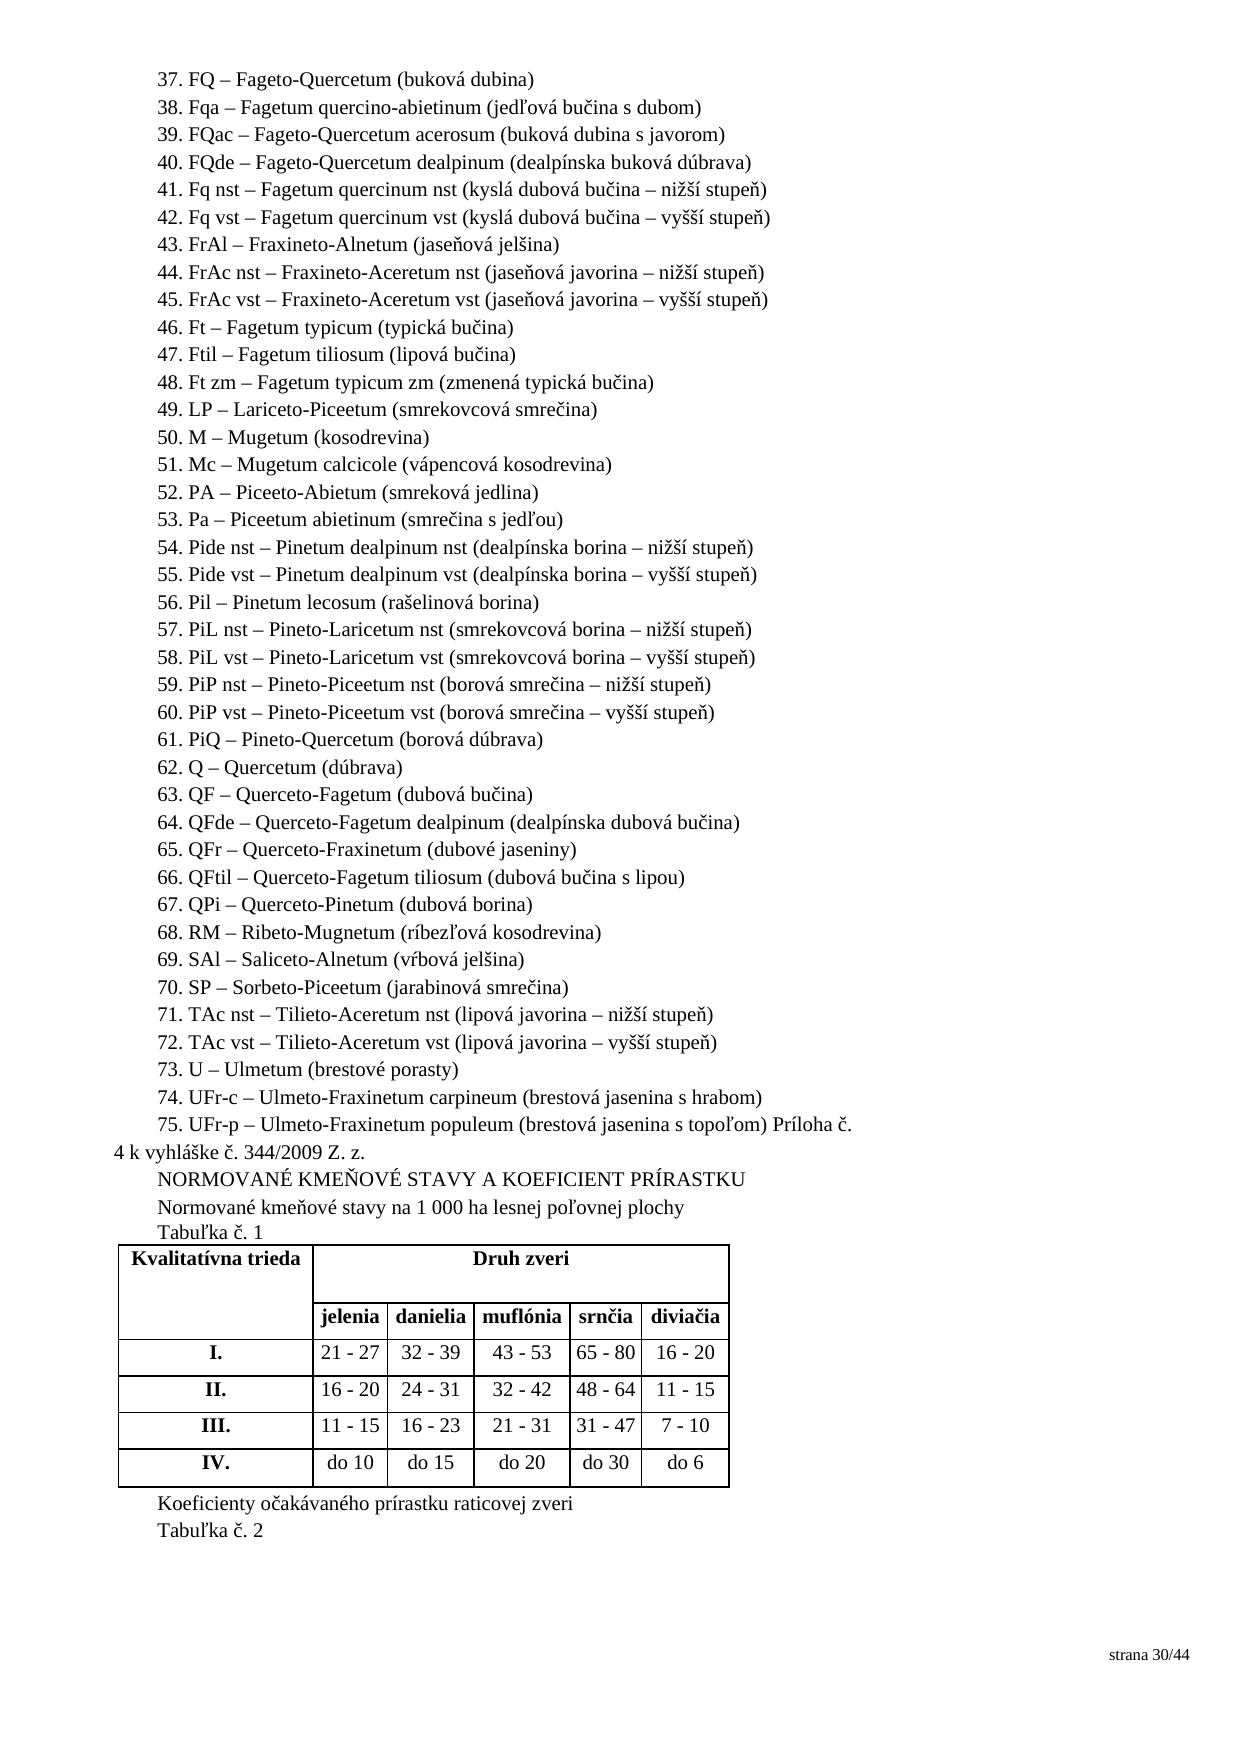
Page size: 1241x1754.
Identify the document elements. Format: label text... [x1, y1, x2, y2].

list PiL vst – Pineto-Laricetum vst (smrekovcová borina – vyšší stupeň) [157, 642, 1190, 669]
table_header Druh zveri [314, 1246, 728, 1302]
table_cell III. [119, 1413, 312, 1448]
list Pa – Piceetum abietinum (smrečina s jedľou) [157, 504, 1190, 532]
list FQde – Fageto-Quercetum dealpinum (dealpínska buková dúbrava) [157, 147, 1190, 174]
list SAl – Saliceto-Alnetum (vŕbová jelšina) [157, 944, 1190, 972]
list Fqa – Fagetum quercino-abietinum (jedľová bučina s dubom) [157, 92, 1190, 119]
table_cell 48 - 64 [571, 1377, 641, 1412]
list QFr – Querceto-Fraxinetum (dubové jaseniny) [157, 834, 1190, 862]
list Q – Quercetum (dúbrava) [157, 752, 1190, 779]
table_cell do 30 [571, 1450, 641, 1486]
list M – Mugetum (kosodrevina) [157, 422, 1190, 449]
list Ftil – Fagetum tiliosum (lipová bučina) [157, 339, 1190, 367]
list Ft zm – Fagetum typicum zm (zmenená typická bučina) [157, 367, 1190, 394]
table_cell II. [119, 1377, 312, 1412]
table_cell danielia [388, 1304, 473, 1339]
table_cell 21 - 27 [314, 1340, 387, 1375]
list PA – Piceeto-Abietum (smreková jedlina) [157, 477, 1190, 504]
table_cell 16 - 20 [314, 1377, 387, 1412]
table_cell do 6 [642, 1450, 728, 1486]
table_cell 32 - 42 [475, 1377, 569, 1412]
table_cell 24 - 31 [388, 1377, 473, 1412]
table_cell 7 - 10 [642, 1413, 728, 1448]
text Tabuľka č. 1 [157, 1220, 1190, 1244]
list QFde – Querceto-Fagetum dealpinum (dealpínska dubová bučina) [157, 807, 1190, 834]
list Fq vst – Fagetum quercinum vst (kyslá dubová bučina – vyšší stupeň) [157, 202, 1190, 229]
table_cell 31 - 47 [571, 1413, 641, 1448]
text strana 30/44 [113, 1645, 1190, 1664]
list SP – Sorbeto-Piceetum (jarabinová smrečina) [157, 972, 1190, 999]
table_header Kvalitatívna trieda [119, 1246, 312, 1339]
table_cell 16 - 23 [388, 1413, 473, 1448]
list UFr-p – Ulmeto-Fraxinetum populeum (brestová jasenina s topoľom) Príloha č. 4 k vyhláške č. 344/2009 Z. z. [113, 1109, 854, 1164]
list Pil – Pinetum lecosum (rašelinová borina) [157, 587, 1190, 614]
table_cell 16 - 20 [642, 1340, 728, 1375]
list FQ – Fageto-Quercetum (buková dubina) [157, 64, 1190, 92]
list FQac – Fageto-Quercetum acerosum (buková dubina s javorom) [157, 119, 1190, 147]
list QPi – Querceto-Pinetum (dubová borina) [157, 889, 1190, 917]
table_cell 11 - 15 [314, 1413, 387, 1448]
list TAc nst – Tilieto-Aceretum nst (lipová javorina – nižší stupeň) [157, 999, 1190, 1027]
table_cell 11 - 15 [642, 1377, 728, 1412]
list Mc – Mugetum calcicole (vápencová kosodrevina) [157, 449, 1190, 477]
list Fq nst – Fagetum quercinum nst (kyslá dubová bučina – nižší stupeň) [157, 174, 1190, 202]
list Pide vst – Pinetum dealpinum vst (dealpínska borina – vyšší stupeň) [157, 559, 1190, 587]
table_cell srnčia [571, 1304, 641, 1339]
text Koeficienty očakávaného prírastku raticovej zveri Tabuľka č. 2 [157, 1488, 644, 1543]
list PiP nst – Pineto-Piceetum nst (borová smrečina – nižší stupeň) [157, 669, 1190, 697]
table_cell do 20 [475, 1450, 569, 1486]
table_cell muflónia [475, 1304, 569, 1339]
list FrAc nst – Fraxineto-Aceretum nst (jaseňová javorina – nižší stupeň) [157, 257, 1190, 284]
list UFr-c – Ulmeto-Fraxinetum carpineum (brestová jasenina s hrabom) [157, 1082, 1190, 1109]
list Ft – Fagetum typicum (typická bučina) [157, 312, 1190, 339]
list FrAc vst – Fraxineto-Aceretum vst (jaseňová javorina – vyšší stupeň) [157, 284, 1190, 312]
list PiL nst – Pineto-Laricetum nst (smrekovcová borina – nižší stupeň) [157, 614, 1190, 642]
table_cell do 10 [314, 1450, 387, 1486]
table_cell diviačia [642, 1304, 728, 1339]
table_cell 43 - 53 [475, 1340, 569, 1375]
table_cell I. [119, 1340, 312, 1375]
list PiP vst – Pineto-Piceetum vst (borová smrečina – vyšší stupeň) [157, 697, 1190, 724]
table_cell jelenia [314, 1304, 387, 1339]
list FrAl – Fraxineto-Alnetum (jaseňová jelšina) [157, 229, 1190, 257]
text NORMOVANÉ KMEŇOVÉ STAVY A KOEFICIENT PRÍRASTKU Normované kmeňové stavy na 1 000 ha lesnej poľovnej plochy [157, 1164, 770, 1219]
list PiQ – Pineto-Quercetum (borová dúbrava) [157, 724, 1190, 752]
table_cell 21 - 31 [475, 1413, 569, 1448]
list TAc vst – Tilieto-Aceretum vst (lipová javorina – vyšší stupeň) [157, 1027, 1190, 1054]
table_cell 32 - 39 [388, 1340, 473, 1375]
table_cell do 15 [388, 1450, 473, 1486]
list Pide nst – Pinetum dealpinum nst (dealpínska borina – nižší stupeň) [157, 532, 1190, 559]
list QF – Querceto-Fagetum (dubová bučina) [157, 779, 1190, 807]
table_cell IV. [119, 1450, 312, 1486]
list U – Ulmetum (brestové porasty) [157, 1054, 1190, 1082]
list RM – Ribeto-Mugnetum (ríbezľová kosodrevina) [157, 917, 1190, 944]
list QFtil – Querceto-Fagetum tiliosum (dubová bučina s lipou) [157, 862, 1190, 889]
list LP – Lariceto-Piceetum (smrekovcová smrečina) [157, 394, 1190, 422]
table_cell 65 - 80 [571, 1340, 641, 1375]
